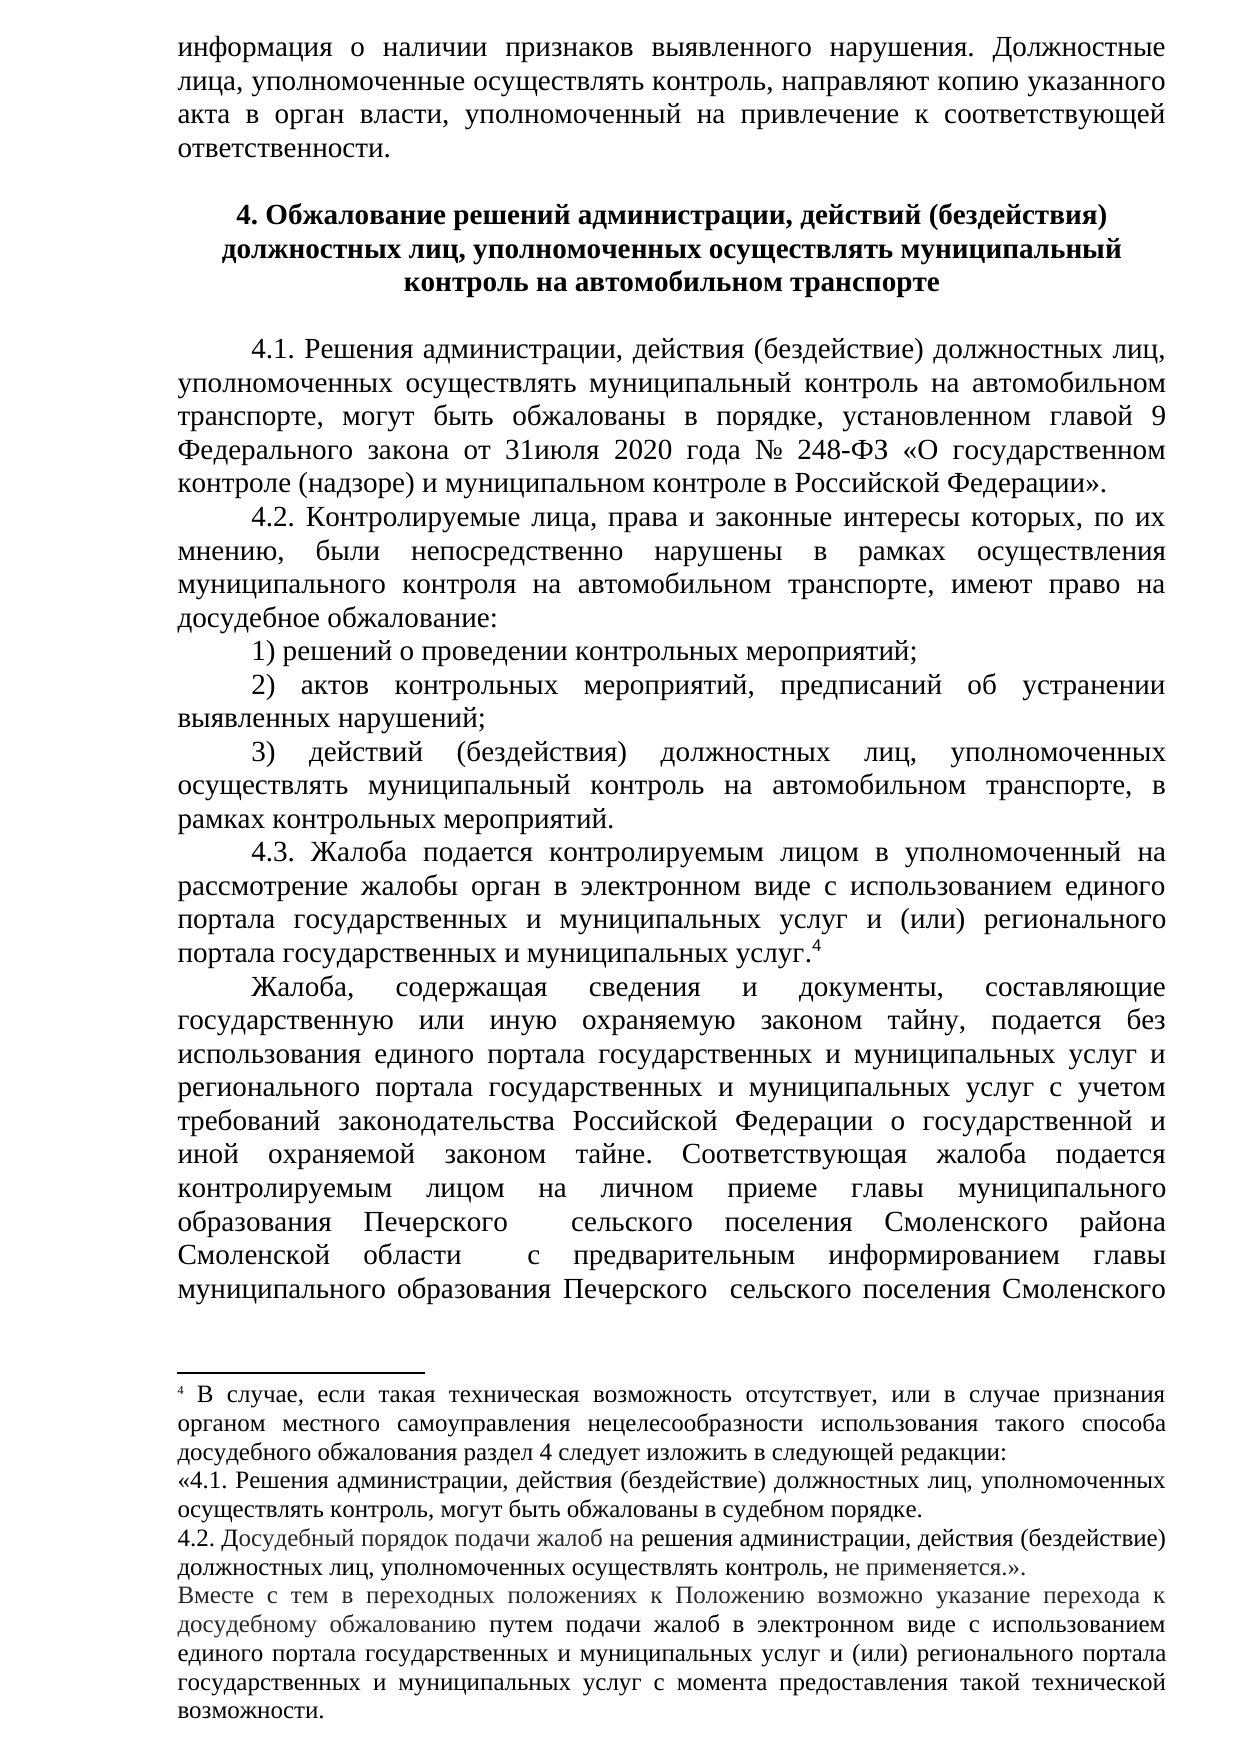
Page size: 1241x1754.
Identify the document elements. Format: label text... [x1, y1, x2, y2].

text 4.3. Жалоба подается контролируемым лицом в уполномоченный на рассмотрение жалобы орган в электронном виде с использованием единого портала государственных и муниципальных услуг и (или) регионального портала государственных и муниципальных услуг. [177, 834, 1167, 969]
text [177, 969, 1167, 1304]
text 2) актов контрольных мероприятий, предписаний об устранении выявленных нарушений; [177, 667, 1167, 734]
text 4.1. Решения администрации, действия (бездействие) должностных лиц, уполномоченных осуществлять муниципальный контроль на автомобильном транспорте, могут быть обжалованы в порядке, установленном главой 9 Федерального закона от 31июля 2020 года № 248-ФЗ «О государственном контроле (надзоре) и муниципальном контроле в Российской Федерации». [177, 331, 1167, 499]
text 4.2. Контролируемые лица, права и законные интересы которых, по их мнению, были непосредственно нарушены в рамках осуществления муниципального контроля на автомобильном транспорте, имеют право на досудебное обжалование: [177, 499, 1167, 633]
text 4. Обжалование решений администрации, действий (бездействия) должностных лиц, уполномоченных осуществлять муниципальный контроль на автомобильном транспорте [177, 197, 1167, 298]
text 1) решений о проведении контрольных мероприятий; [177, 633, 1167, 667]
text 3) действий (бездействия) должностных лиц, уполномоченных осуществлять муниципальный контроль на автомобильном транспорте, в рамках контрольных мероприятий. [177, 734, 1167, 834]
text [177, 29, 1167, 164]
